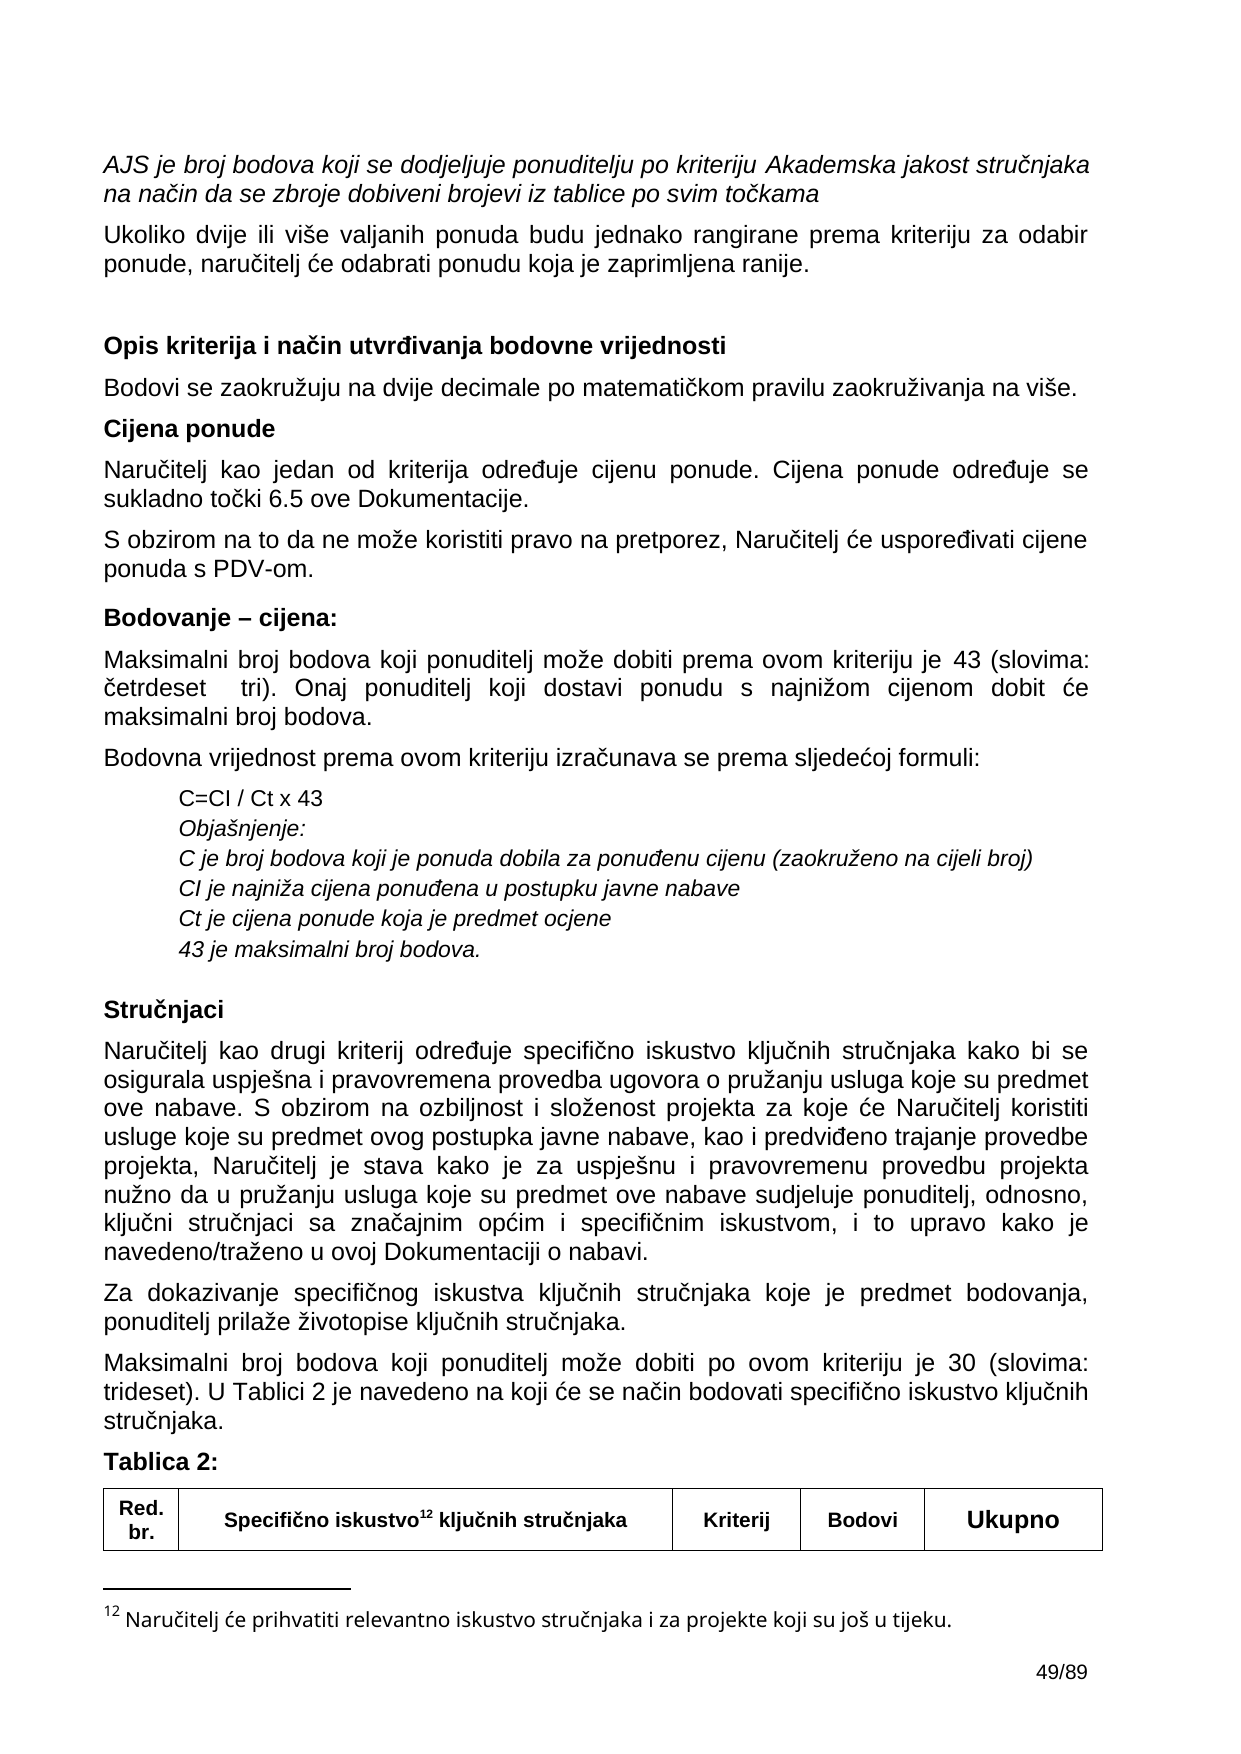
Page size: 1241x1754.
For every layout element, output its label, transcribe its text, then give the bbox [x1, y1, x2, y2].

text Cijena ponude [103, 414, 1090, 442]
text AJS je broj bodova koji se dodjeljuje ponuditelju po kriteriju Akademska jakost stručnjaka na način da se zbroje dobiveni brojevi iz tablice po svim točkama [103, 150, 1090, 207]
table_header Bodovi [801, 1489, 924, 1550]
table_header Specifično iskustvo ključnih stručnjaka [179, 1489, 672, 1550]
text Bodovi se zaokružuju na dvije decimale po matematičkom pravilu zaokruživanja na više. [103, 372, 1090, 401]
text CI je najniža cijena ponuđena u postupku javne nabave [178, 875, 1090, 902]
table_header Ukupno [925, 1489, 1102, 1550]
text Bodovanje – cijena: [103, 603, 1090, 632]
text 43 je maksimalni broj bodova. [178, 936, 1090, 962]
text Opis kriterija i način utvrđivanja bodovne vrijednosti [103, 331, 1090, 360]
text Maksimalni broj bodova koji ponuditelj može dobiti prema ovom kriteriju je 43 (slovima: četrdeset tri). Onaj ponuditelj koji dostavi ponudu s najnižom cijenom dobit će maksimalni broj bodova. [103, 644, 1090, 731]
text C=CI / Ct x 43 [178, 784, 1090, 811]
text Stručnjaci [103, 994, 1090, 1023]
text Objašnjenje: [178, 815, 1090, 841]
text Naručitelj kao jedan od kriterija određuje cijenu ponude. Cijena ponude određuje se sukladno točki 6.5 ove Dokumentacije. [103, 455, 1090, 512]
text Ukoliko dvije ili više valjanih ponuda budu jednako rangirane prema kriteriju za odabir ponude, naručitelj će odabrati ponudu koja je zaprimljena ranije. [103, 220, 1090, 277]
text Tablica 2: [103, 1447, 1090, 1476]
table_header Red. br. [104, 1489, 178, 1550]
table_header Kriterij [673, 1489, 800, 1550]
text Maksimalni broj bodova koji ponuditelj može dobiti po ovom kriteriju je 30 (slovima: trideset). U Tablici 2 je navedeno na koji će se način bodovati specifično iskustvo ključnih stručnjaka. [103, 1348, 1090, 1434]
text Bodovna vrijednost prema ovom kriteriju izračunava se prema sljedećoj formuli: [103, 743, 1090, 772]
text C je broj bodova koji je ponuda dobila za ponuđenu cijenu (zaokruženo na cijeli broj) [178, 845, 1090, 871]
text Ct je cijena ponude koja je predmet ocjene [178, 905, 1090, 932]
text Za dokazivanje specifičnog iskustva ključnih stručnjaka koje je predmet bodovanja, ponuditelj prilaže životopise ključnih stručnjaka. [103, 1278, 1090, 1336]
text S obzirom na to da ne može koristiti pravo na pretporez, Naručitelj će uspoređivati cijene ponuda s PDV-om. [103, 525, 1090, 582]
text Naručitelj kao drugi kriterij određuje specifično iskustvo ključnih stručnjaka kako bi se osigurala uspješna i pravovremena provedba ugovora o pružanju usluga koje su predmet ove nabave. S obzirom na ozbiljnost i složenost projekta za koje će Naručitelj koristiti usluge koje su predmet ovog postupka javne nabave, kao i predviđeno trajanje provedbe projekta, Naručitelj je stava kako je za uspješnu i pravovremenu provedbu projekta nužno da u pružanju usluga koje su predmet ove nabave sudjeluje ponuditelj, odnosno, ključni stručnjaci sa značajnim općim i specifičnim iskustvom, i to upravo kako je navedeno/traženo u ovoj Dokumentaciji o nabavi. [103, 1036, 1090, 1266]
